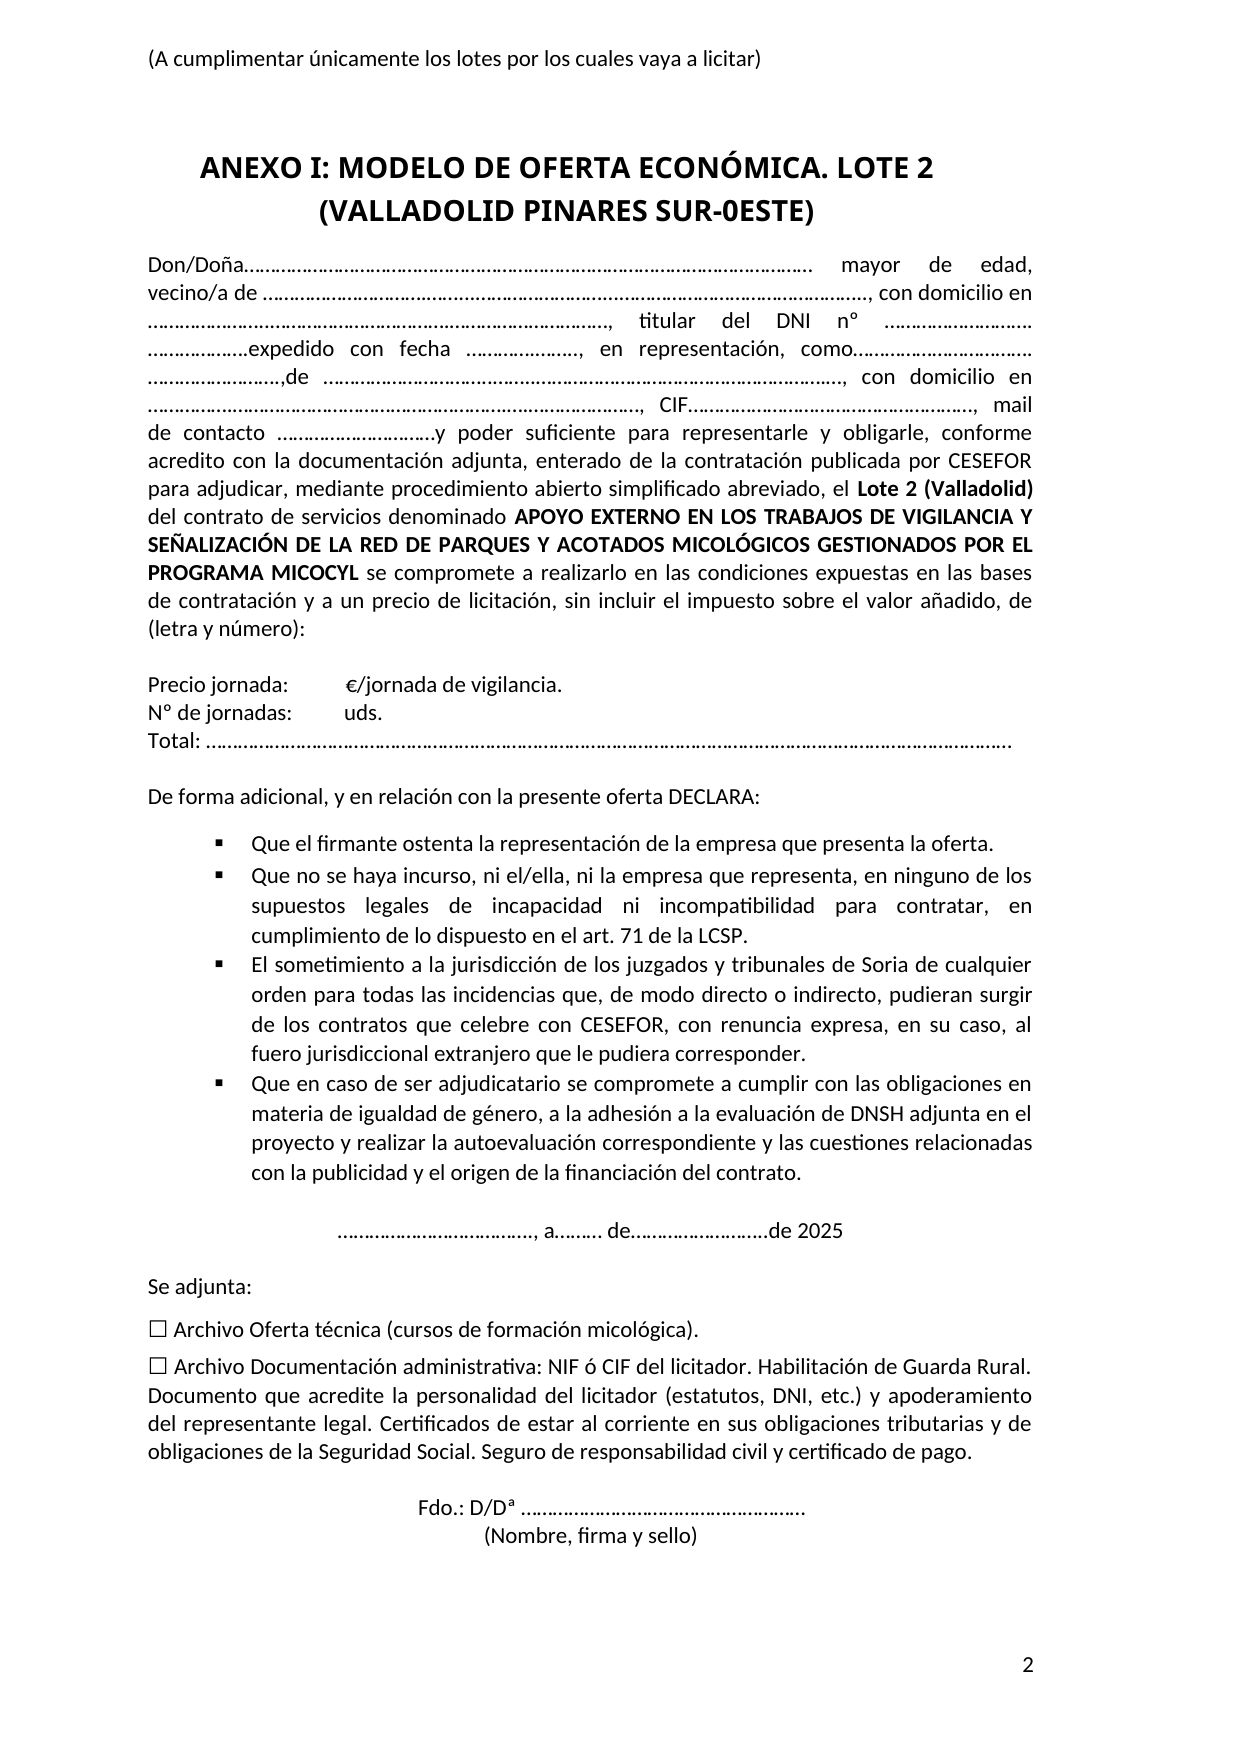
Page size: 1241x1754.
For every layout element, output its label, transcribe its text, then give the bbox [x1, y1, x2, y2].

list Que no se haya incurso, ni el/ella, ni la empresa que representa, en ninguno de los supuestos legales de incapacidad ni incompatibilidad para contratar, en cumplimiento de lo dispuesto en el art. 71 de la LCSP. [214, 861, 1034, 949]
text ☐ Archivo Oferta técnica (cursos de formación micológica). [148, 1312, 1034, 1344]
list Que el firmante ostenta la representación de la empresa que presenta la oferta. [214, 829, 1034, 857]
text ………………………………., a……… de……………………..de 2025 [148, 1216, 1034, 1244]
text (Nombre, firma y sello) [148, 1521, 1034, 1549]
text Fdo.: D/Dª ……………………………………………… [148, 1493, 1076, 1521]
text Precio jornada: €/jornada de vigilancia. [148, 670, 1034, 698]
text ☐ Archivo Documentación administrativa: NIF ó CIF del licitador. Habilitación de Guarda Rural. Documento que acredite la personalidad del licitador (estatutos, DNI, etc.) y apoderamiento del representante legal. Certificados de estar al corriente en sus obligaciones tributarias y de obligaciones de la Seguridad Social. Seguro de responsabilidad civil y certificado de pago. [148, 1350, 1034, 1465]
text ANEXO I: MODELO DE OFERTA ECONÓMICA. LOTE 2 (VALLADOLID PINARES SUR-0ESTE) [148, 148, 986, 230]
text Nº de jornadas: uds. [148, 698, 1034, 726]
list El sometimiento a la jurisdicción de los juzgados y tribunales de Soria de cualquier orden para todas las incidencias que, de modo directo o indirecto, pudieran surgir de los contratos que celebre con CESEFOR, con renuncia expresa, en su caso, al fuero jurisdiccional extranjero que le pudiera corresponder. [214, 950, 1034, 1067]
list Que en caso de ser adjudicatario se compromete a cumplir con las obligaciones en materia de igualdad de género, a la adhesión a la evaluación de DNSH adjunta en el proyecto y realizar la autoevaluación correspondiente y las cuestiones relacionadas con la publicidad y el origen de la financiación del contrato. [214, 1069, 1034, 1186]
text Se adjunta: [148, 1272, 1034, 1300]
text Total: ……………………………………………………………………………………………………………………………………… [148, 726, 1034, 754]
text De forma adicional, y en relación con la presente oferta DECLARA: [148, 782, 1034, 810]
text Don/Doña……………………………………………………………………………………………… mayor de edad, vecino/a de ………………………….……...……………………...……………………………………….., con domicilio en …………………..…………………………….…………………………, titular del DNI nº ……………………….……………….expedido con fecha ………….…….., en representación, como…………………………….…………………….,de …………………………..……..……………………………………………….…, con domicilio en …………….…………………………………………….….…………………, CIF………………………………………………, mail de contacto …………………………y poder suficiente para representarle y obligarle, conforme acredito con la documentación adjunta, enterado de la contratación publicada por CESEFOR para adjudicar, mediante procedimiento abierto simplificado abreviado, el Lote 2 (Valladolid) del contrato de servicios denominado APOYO EXTERNO EN LOS TRABAJOS DE VIGILANCIA Y SEÑALIZACIÓN DE LA RED DE PARQUES Y ACOTADOS MICOLÓGICOS GESTIONADOS POR EL PROGRAMA MICOCYL se compromete a realizarlo en las condiciones expuestas en las bases de contratación y a un precio de licitación, sin incluir el impuesto sobre el valor añadido, de (letra y número): [148, 250, 1034, 642]
